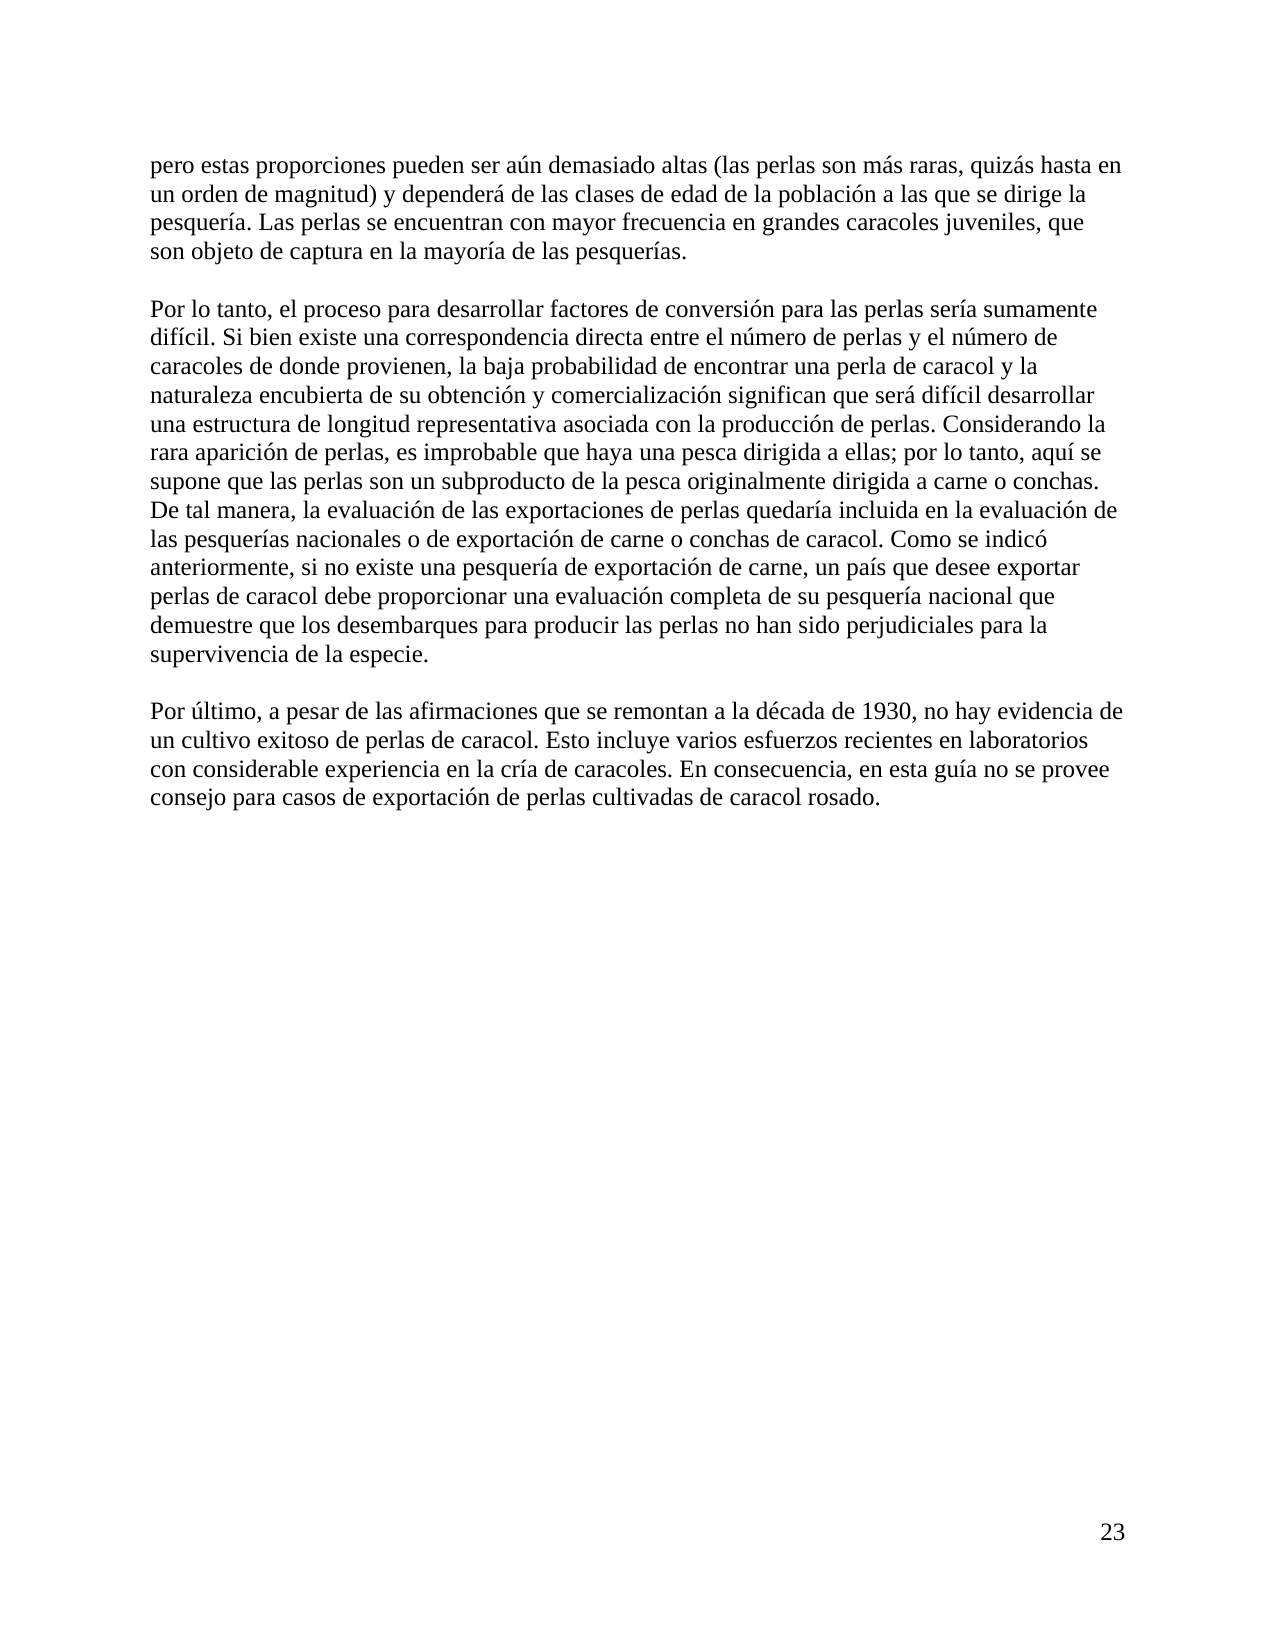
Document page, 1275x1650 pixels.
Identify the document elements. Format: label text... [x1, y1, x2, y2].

text Por último, a pesar de las afirmaciones que se remontan a la década de 1930, no hay evidencia de un cultivo exitoso de perlas de caracol. Esto incluye varios esfuerzos recientes en laboratorios con considerable experiencia en la cría de caracoles. En consecuencia, en esta guía no se provee consejo para casos de exportación de perlas cultivadas de caracol rosado. [150, 696, 1125, 811]
text Por lo tanto, el proceso para desarrollar factores de conversión para las perlas sería sumamente difícil. Si bien existe una correspondencia directa entre el número de perlas y el número de caracoles de donde provienen, la baja probabilidad de encontrar una perla de caracol y la naturaleza encubierta de su obtención y comercialización significan que será difícil desarrollar una estructura de longitud representativa asociada con la producción de perlas. Considerando la rara aparición de perlas, es improbable que haya una pesca dirigida a ellas; por lo tanto, aquí se supone que las perlas son un subproducto de la pesca originalmente dirigida a carne o conchas. De tal manera, la evaluación de las exportaciones de perlas quedaría incluida en la evaluación de las pesquerías nacionales o de exportación de carne o conchas de caracol. Como se indicó anteriormente, si no existe una pesquería de exportación de carne, un país que desee exportar perlas de caracol debe proporcionar una evaluación completa de su pesquería nacional que demuestre que los desembarques para producir las perlas no han sido perjudiciales para la supervivencia de la especie. [150, 294, 1125, 667]
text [150, 150, 1125, 265]
